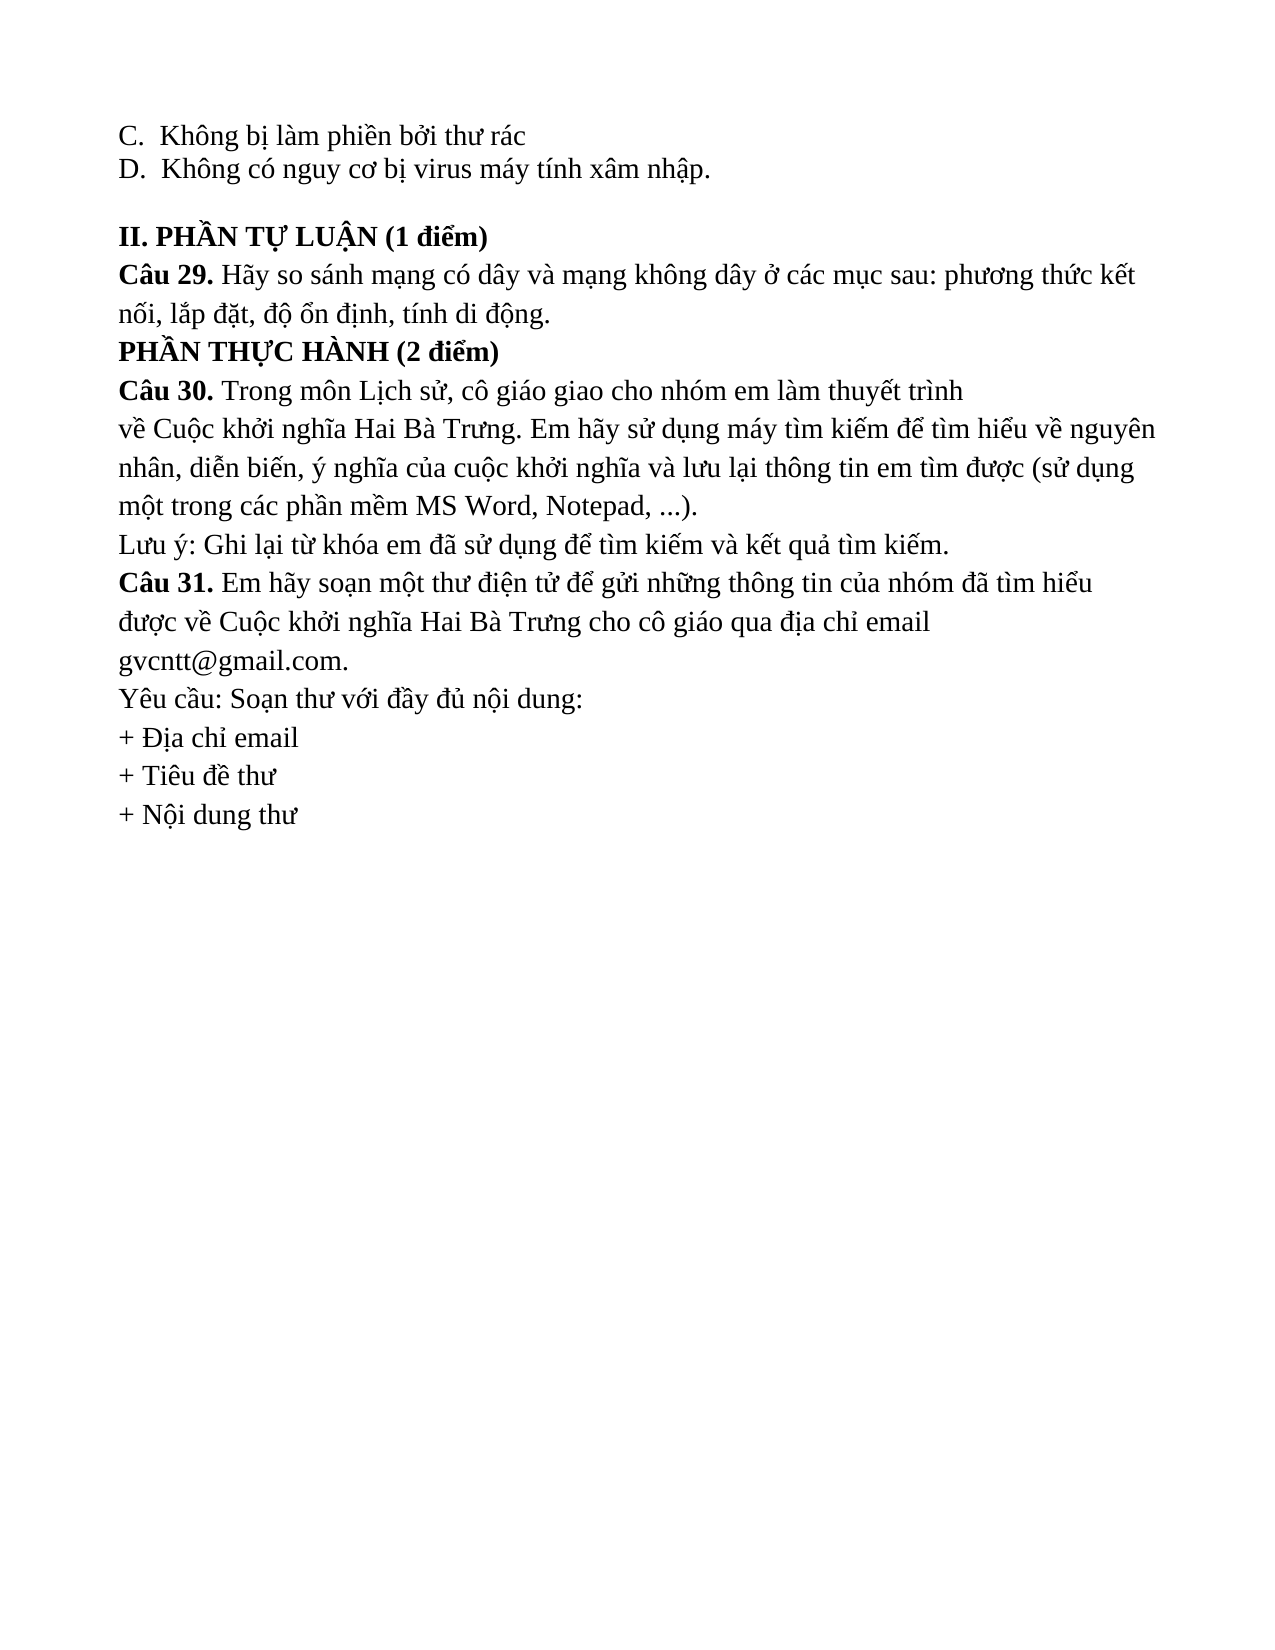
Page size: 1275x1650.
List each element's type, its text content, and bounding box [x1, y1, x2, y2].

text PHẦN THỰC HÀNH (2 điểm) Câu 30. Trong môn Lịch sử, cô giáo giao cho nhóm em làm thuyết trình về Cuộc khởi nghĩa Hai Bà Trưng. Em hãy sử dụng máy tìm kiếm để tìm hiểu về nguyên nhân, diễn biến, ý nghĩa của cuộc khởi nghĩa và lưu lại thông tin em tìm được (sử dụng một trong các phần mềm MS Word, Notepad, ...). Lưu ý: Ghi lại từ khóa em đã sử dụng để tìm kiếm và kết quả tìm kiếm. Câu 31. Em hãy soạn một thư điện tử để gửi những thông tin của nhóm đã tìm hiểu được về Cuộc khởi nghĩa Hai Bà Trưng cho cô giáo qua địa chỉ email gvcntt@gmail.com. Yêu cầu: Soạn thư với đầy đủ nội dung: + Địa chỉ email + Tiêu đề thư + Nội dung thư [118, 334, 1157, 830]
text II. PHẦN TỰ LUẬN (1 điểm) Câu 29. Hãy so sánh mạng có dây và mạng không dây ở các mục sau: phương thức kết nối, lắp đặt, độ ổn định, tính di động. [118, 219, 1157, 329]
